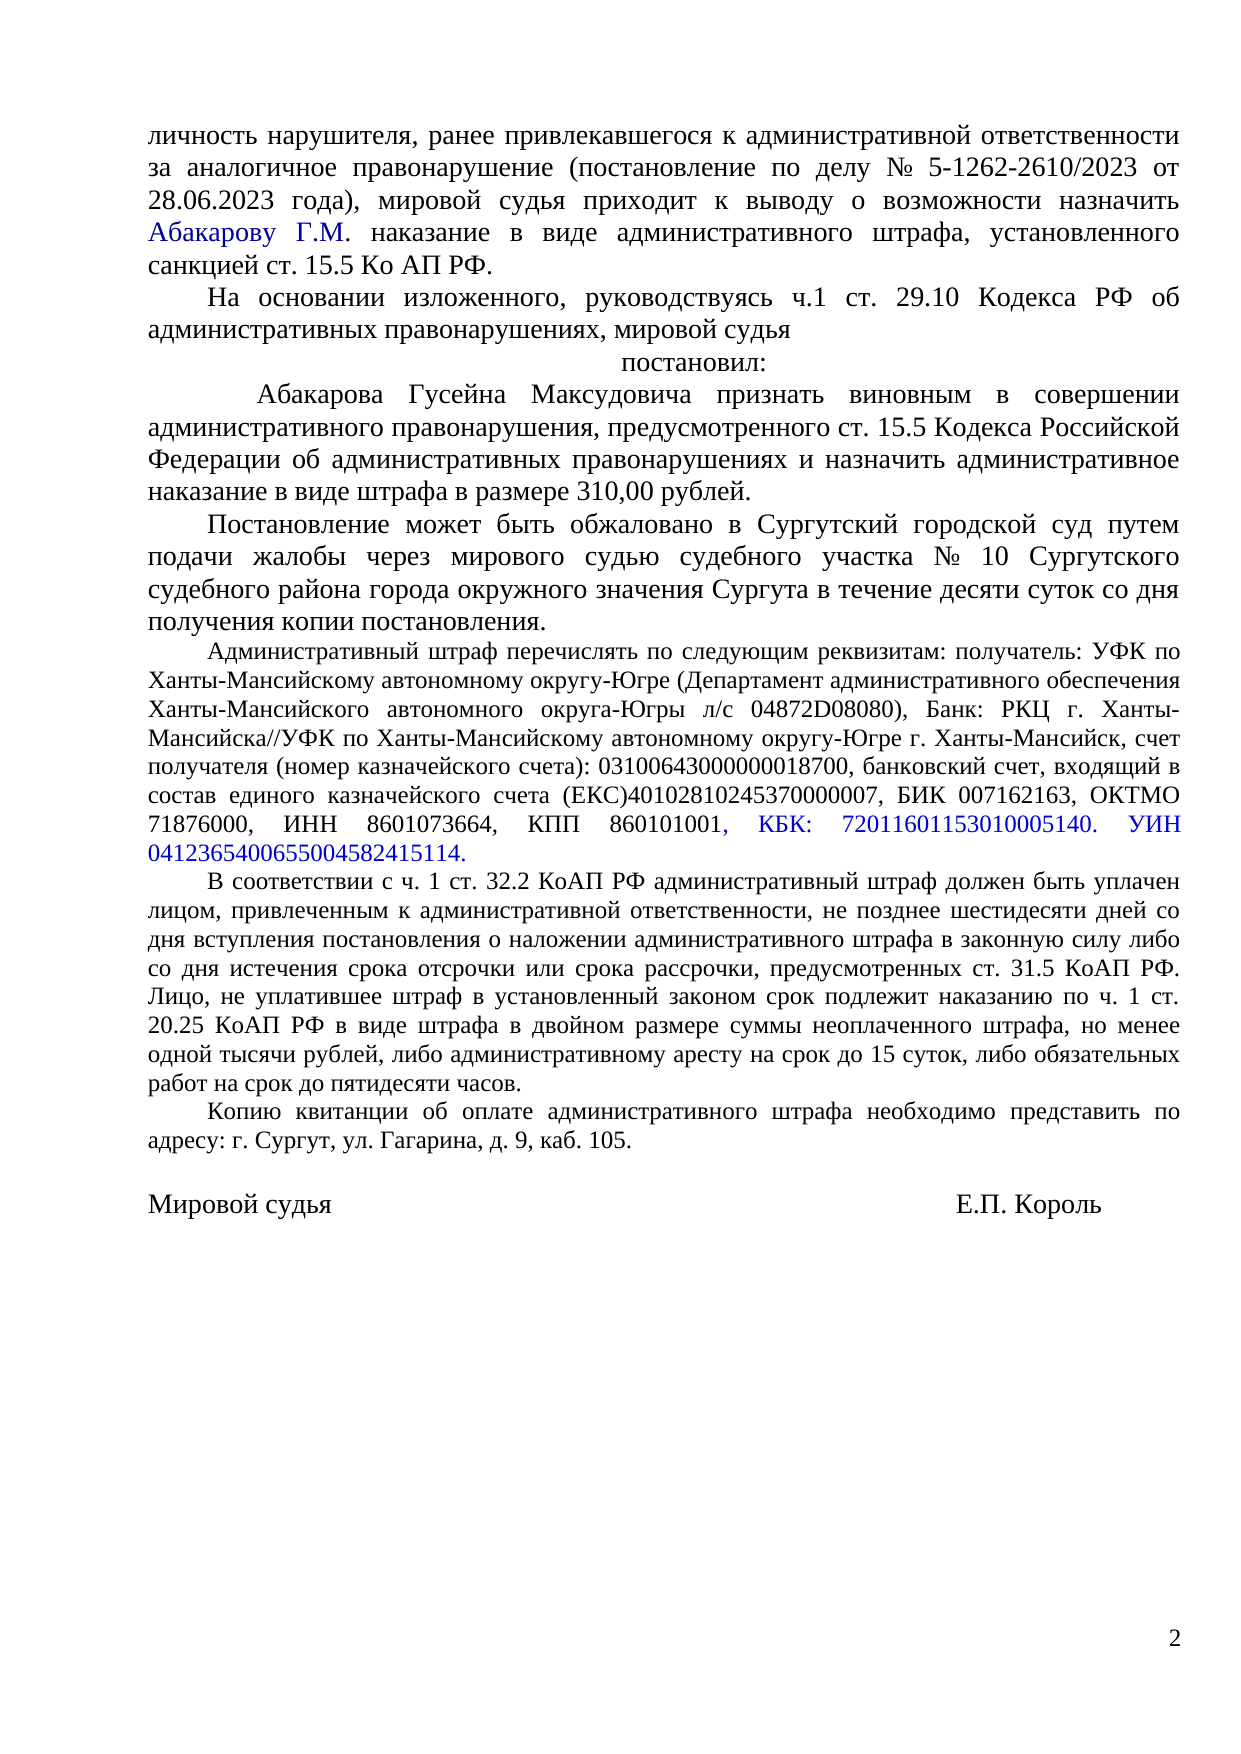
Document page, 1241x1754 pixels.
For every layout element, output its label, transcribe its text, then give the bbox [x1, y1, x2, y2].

text Постановление может быть обжаловано в Сургутский городской суд путем подачи жалобы через мирового судью судебного участка № 10 Сургутского судебного района города окружного значения Сургута в течение десяти суток со дня получения копии постановления. [148, 507, 1181, 636]
text Копию квитанции об оплате административного штрафа необходимо представить по адресу: г. Сургут, ул. Гагарина, д. 9, каб. 105. [148, 1096, 1181, 1154]
text На основании изложенного, руководствуясь ч.1 ст. 29.10 Кодекса РФ об административных правонарушениях, мировой судья [148, 280, 1181, 345]
text Мировой судья Е.П. Король [148, 1187, 1181, 1220]
text Административный штраф перечислять по следующим реквизитам: получатель: УФК по Ханты-Мансийскому автономному округу-Югре (Департамент административного обеспечения Ханты-Мансийского автономного округа-Югры л/с 04872D08080), Банк: РКЦ г. Ханты-Мансийска//УФК по Ханты-Мансийскому автономному округу-Югре г. Ханты-Мансийск, счет получателя (номер казначейского счета): 03100643000000018700, банковский счет, входящий в состав единого казначейского счета (ЕКС)40102810245370000007, БИК 007162163, ОКТМО 71876000, ИНН 8601073664, КПП 860101001, КБК: 72011601153010005140. УИН 0412365400655004582415114. [148, 636, 1181, 866]
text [148, 118, 1181, 280]
text В соответствии с ч. 1 ст. 32.2 КоАП РФ административный штраф должен быть уплачен лицом, привлеченным к административной ответственности, не позднее шестидесяти дней со дня вступления постановления о наложении административного штрафа в законную силу либо со дня истечения срока отсрочки или срока рассрочки, предусмотренных ст. 31.5 КоАП РФ. Лицо, не уплатившее штраф в установленный законом срок подлежит наказанию по ч. 1 ст. 20.25 КоАП РФ в виде штрафа в двойном размере суммы неоплаченного штрафа, но менее одной тысячи рублей, либо административному аресту на срок до 15 суток, либо обязательных работ на срок до пятидесяти часов. [148, 866, 1181, 1096]
text постановил: [148, 345, 1181, 377]
text Абакарова Гусейна Максудовича признать виновным в совершении административного правонарушения, предусмотренного ст. 15.5 Кодекса Российской Федерации об административных правонарушениях и назначить административное наказание в виде штрафа в размере 310,00 рублей. [148, 377, 1181, 507]
